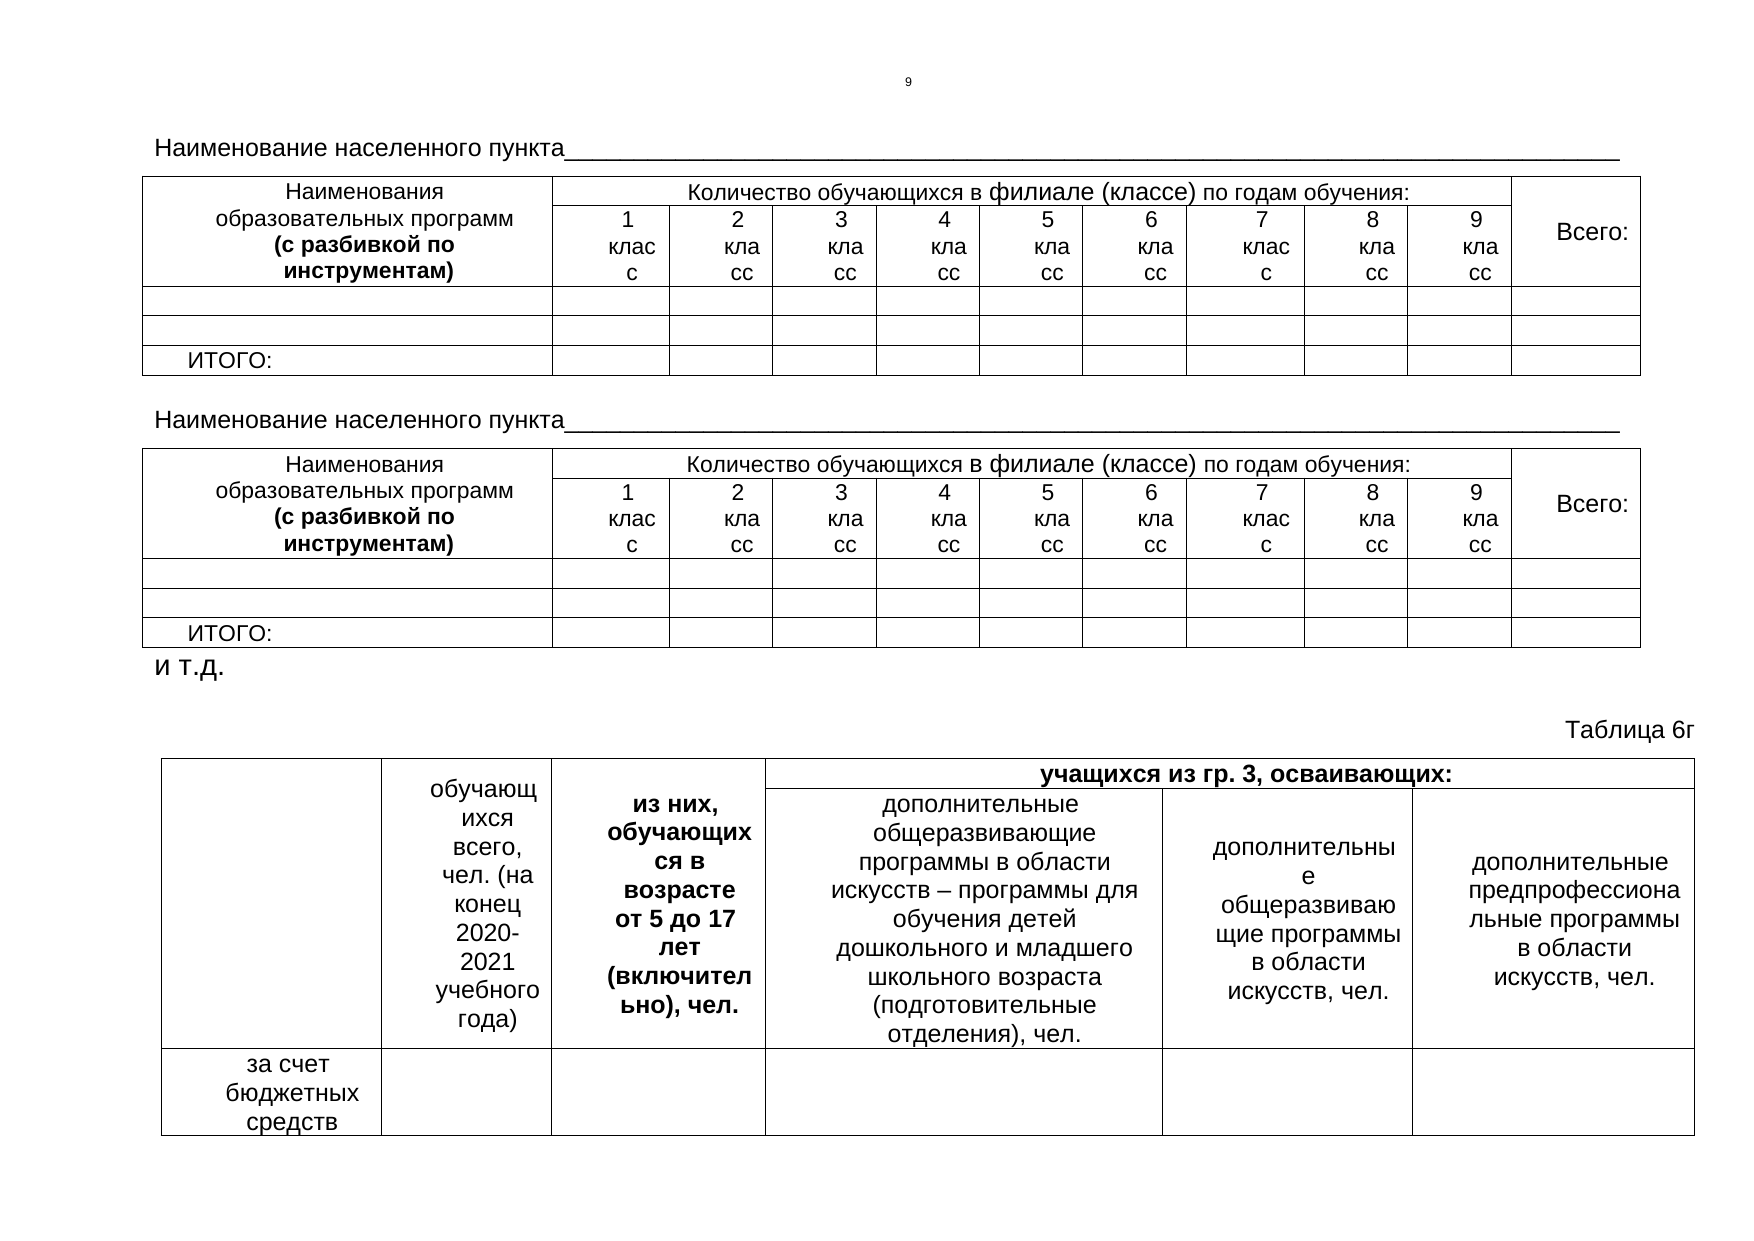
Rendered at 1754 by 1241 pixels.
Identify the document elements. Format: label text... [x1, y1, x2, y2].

table_cell [877, 346, 979, 375]
table_cell [670, 316, 772, 345]
table_cell ИТОГО: [143, 618, 552, 647]
text Наименование населенного пункта____________________________________________________________________________ [154, 405, 1695, 433]
table_cell [1512, 346, 1640, 375]
table_cell [143, 559, 552, 587]
table_cell 9 класс [1408, 206, 1511, 286]
table_cell [1512, 316, 1640, 345]
table_cell 6 класс [1083, 479, 1186, 558]
table_cell [670, 618, 772, 647]
table_header [162, 759, 381, 1048]
table_cell [1305, 618, 1407, 647]
table_cell [1408, 559, 1511, 587]
table_header Количество обучающихся в филиале (классе) по годам обучения: [553, 177, 1511, 205]
table_cell [1408, 346, 1511, 375]
table_cell 4 класс [877, 206, 979, 286]
table_cell [552, 1049, 765, 1135]
table_cell [1083, 618, 1186, 647]
table_cell 7 класс [1187, 479, 1304, 558]
table_cell [143, 287, 552, 315]
table_cell 3 класс [773, 206, 876, 286]
table_cell [773, 316, 876, 345]
table_cell [773, 346, 876, 375]
table_cell [773, 589, 876, 617]
table_cell [773, 618, 876, 647]
table_cell [1413, 1049, 1694, 1135]
table_cell 1 класс [553, 479, 669, 558]
table_cell [980, 287, 1082, 315]
table_cell [1408, 316, 1511, 345]
table_cell [553, 346, 669, 375]
table_cell [670, 287, 772, 315]
table_cell [1305, 559, 1407, 587]
table_cell [980, 559, 1082, 587]
table_cell [877, 316, 979, 345]
table_cell 9 класс [1408, 479, 1511, 558]
table_cell [553, 316, 669, 345]
table_cell [773, 559, 876, 587]
table_cell [553, 287, 669, 315]
table_cell [1408, 618, 1511, 647]
table_cell [980, 316, 1082, 345]
table_cell дополнительные предпрофессиональные программы в области искусств, чел. [1413, 789, 1694, 1048]
table_cell 8 класс [1305, 479, 1407, 558]
table_cell [382, 1049, 551, 1135]
table_cell [1083, 589, 1186, 617]
table_cell дополнительные общеразвивающие программы в области искусств – программы для обучения детей дошкольного и младшего школьного возраста (подготовительные отделения), чел. [766, 789, 1162, 1048]
table_cell [980, 346, 1082, 375]
table_cell [877, 559, 979, 587]
table_cell [1187, 589, 1304, 617]
table_cell [143, 316, 552, 345]
table_cell [670, 559, 772, 587]
table_cell [773, 287, 876, 315]
table_header Наименования образовательных программ (с разбивкой по инструментам) [143, 177, 552, 286]
table_cell [1083, 316, 1186, 345]
table_cell [553, 559, 669, 587]
table_header Всего: [1512, 449, 1640, 558]
table_cell [1408, 589, 1511, 617]
table_cell 2 класс [670, 479, 772, 558]
table_cell [877, 618, 979, 647]
table_cell [143, 589, 552, 617]
table_header учащихся из гр. 3, осваивающих: [766, 759, 1694, 788]
table_cell 4 класс [877, 479, 979, 558]
table_cell [877, 589, 979, 617]
table_cell [1187, 618, 1304, 647]
text Таблица 6г [122, 715, 1695, 744]
table_cell [1305, 316, 1407, 345]
table_cell [1305, 346, 1407, 375]
table_cell [980, 589, 1082, 617]
table_cell [1187, 559, 1304, 587]
table_header Наименования образовательных программ (с разбивкой по инструментам) [143, 449, 552, 558]
table_cell 1 класс [553, 206, 669, 286]
table_cell [1187, 316, 1304, 345]
table_cell [1083, 287, 1186, 315]
table_cell [1083, 559, 1186, 587]
table_cell 7 класс [1187, 206, 1304, 286]
text и т.д. [154, 648, 1695, 682]
table_cell [1512, 618, 1640, 647]
table_cell [553, 589, 669, 617]
table_cell [1305, 589, 1407, 617]
table_header Всего: [1512, 177, 1640, 286]
table_cell [670, 346, 772, 375]
table_cell [1187, 287, 1304, 315]
table_cell [877, 287, 979, 315]
table_cell 5 класс [980, 206, 1082, 286]
table_cell [1408, 287, 1511, 315]
table_cell [766, 1049, 1162, 1135]
table_cell ИТОГО: [143, 346, 552, 375]
table_cell 3 класс [773, 479, 876, 558]
table_cell за счет бюджетных средств [162, 1049, 381, 1135]
table_cell [1305, 287, 1407, 315]
table_cell [670, 589, 772, 617]
table_cell 8 класс [1305, 206, 1407, 286]
table_cell [980, 618, 1082, 647]
table_cell [1163, 1049, 1412, 1135]
table_cell [1083, 346, 1186, 375]
table_cell [1512, 589, 1640, 617]
table_cell дополнительные общеразвивающие программы в области искусств, чел. [1163, 789, 1412, 1048]
table_cell [1187, 346, 1304, 375]
table_header из них, обучающихся в возрасте от 5 до 17 лет (включительно), чел. [552, 759, 765, 1048]
table_cell [1512, 287, 1640, 315]
table_cell [1512, 559, 1640, 587]
table_cell 2 класс [670, 206, 772, 286]
table_cell 6 класс [1083, 206, 1186, 286]
table_cell [553, 618, 669, 647]
table_header Количество обучающихся в филиале (классе) по годам обучения: [553, 449, 1511, 478]
table_header обучающихся всего, чел. (на конец 2020-2021 учебного года) [382, 759, 551, 1048]
table_cell 5 класс [980, 479, 1082, 558]
text Наименование населенного пункта____________________________________________________________________________ [154, 132, 1695, 161]
